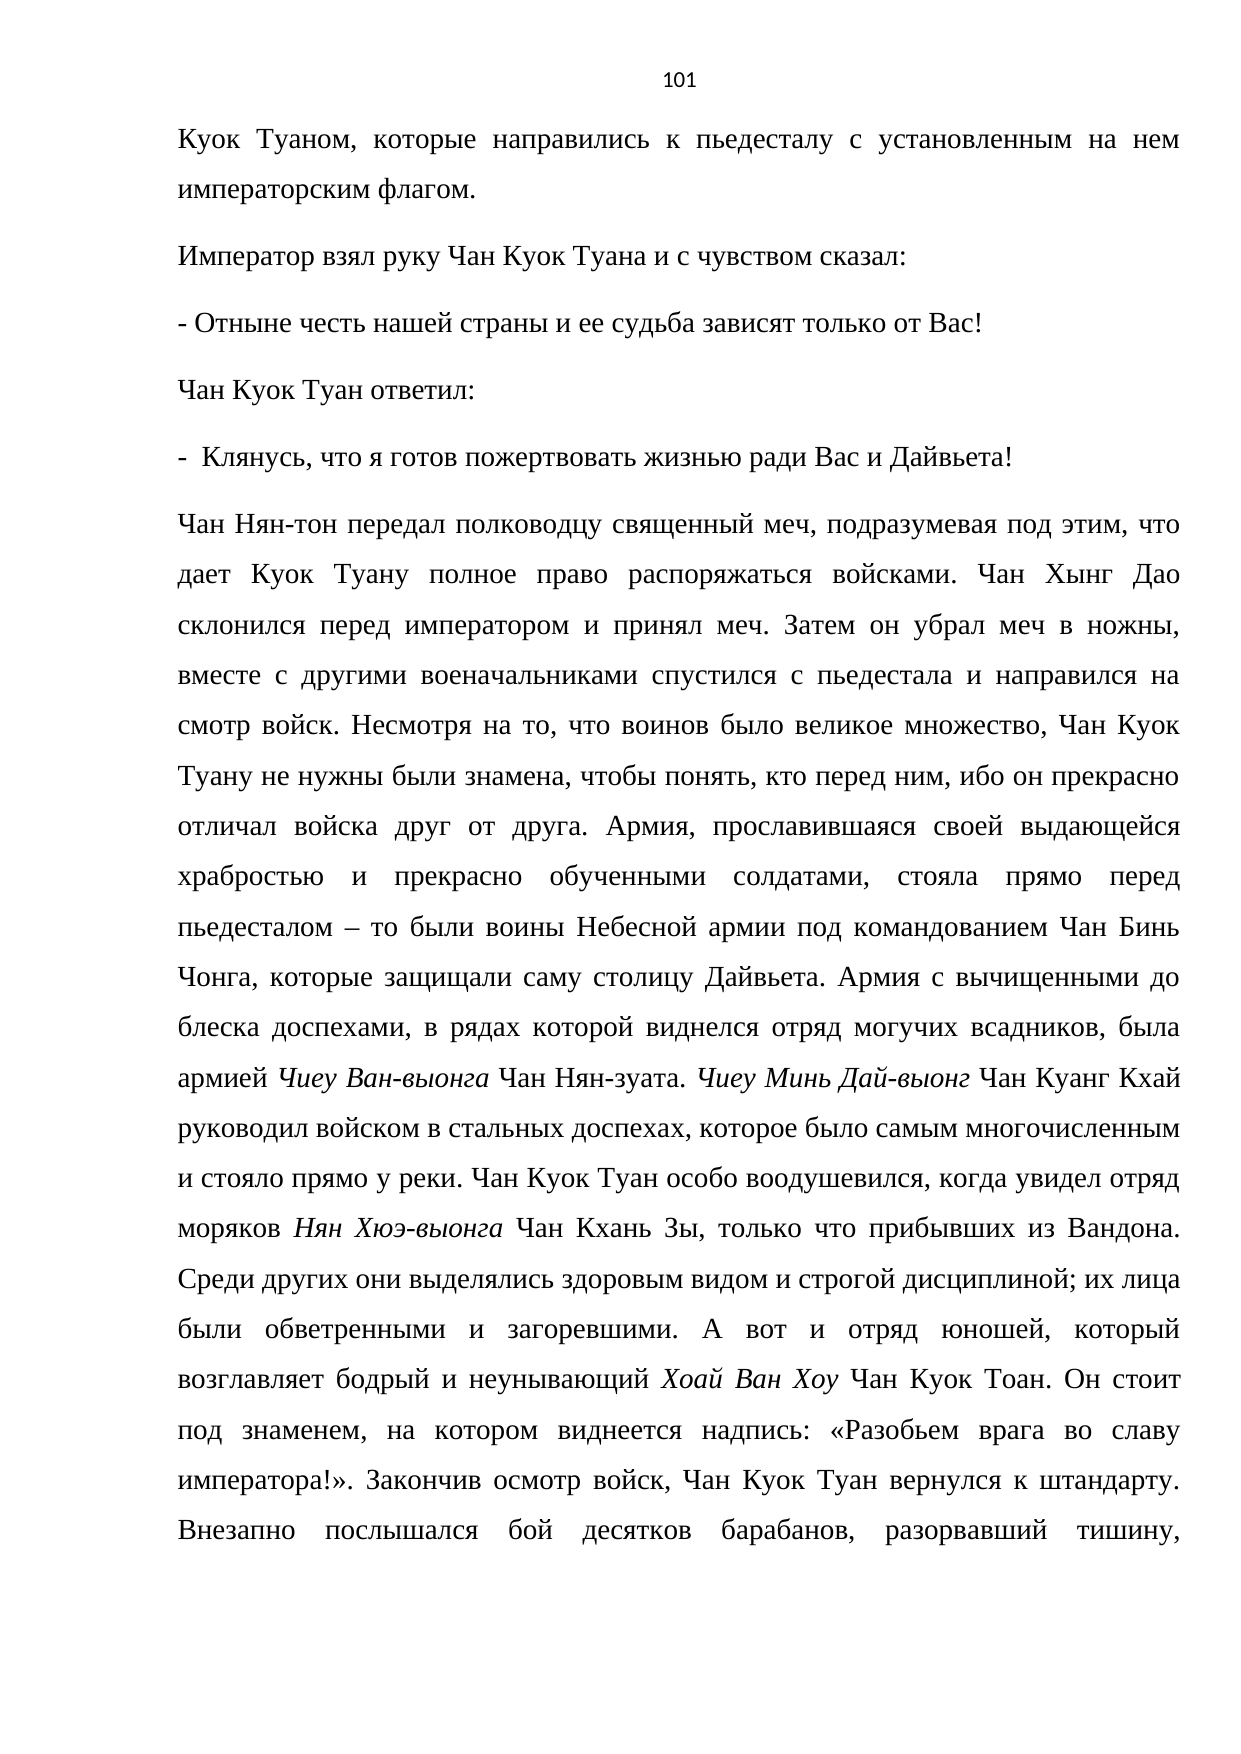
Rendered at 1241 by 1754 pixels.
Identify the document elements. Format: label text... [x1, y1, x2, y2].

text Чан Куок Туан ответил: [177, 372, 1181, 406]
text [177, 121, 1181, 205]
text - Отныне честь нашей страны и ее судьба зависят только от Вас! [177, 305, 1181, 339]
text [177, 506, 1181, 1546]
text Император взял руку Чан Куок Туана и с чувством сказал: [177, 238, 1181, 272]
text - Клянусь, что я готов пожертвовать жизнью ради Вас и Дайвьета! [177, 439, 1181, 473]
